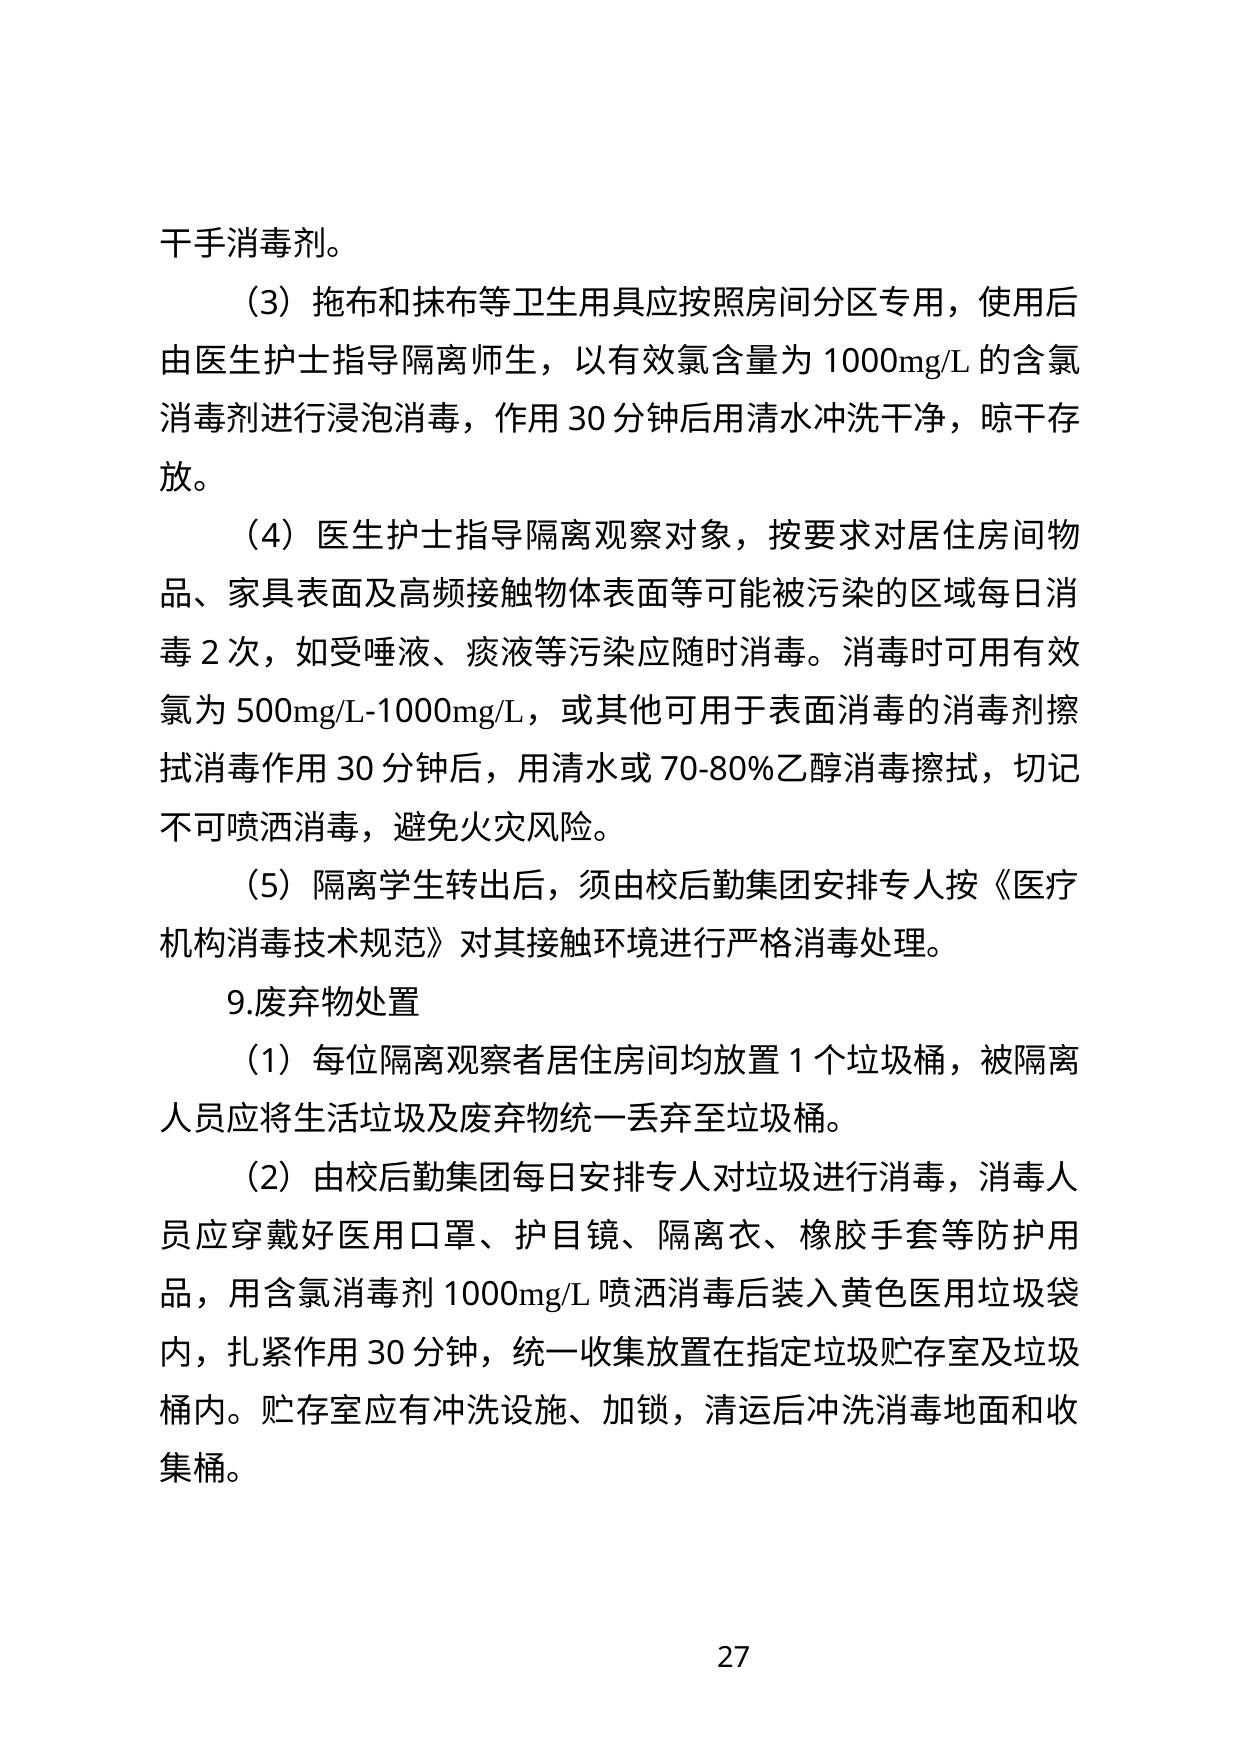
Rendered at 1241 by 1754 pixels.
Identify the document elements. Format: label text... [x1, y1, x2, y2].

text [159, 209, 1081, 267]
text （2）由校后勤集团每日安排专人对垃圾进行消毒，消毒人员应穿戴好医用口罩、护目镜、隔离衣、橡胶手套等防护用品，用含氯消毒剂1000mg/L喷洒消毒后装入黄色医用垃圾袋内，扎紧作用30分钟，统一收集放置在指定垃圾贮存室及垃圾桶内。贮存室应有冲洗设施、加锁，清运后冲洗消毒地面和收集桶。 [159, 1142, 1081, 1492]
text （3）拖布和抹布等卫生用具应按照房间分区专用，使用后由医生护士指导隔离师生，以有效氯含量为1000mg/L的含氯消毒剂进行浸泡消毒，作用30分钟后用清水冲洗干净，晾干存放。 [159, 267, 1081, 501]
text 9.废弃物处置 [159, 967, 1081, 1026]
text （1）每位隔离观察者居住房间均放置1个垃圾桶，被隔离人员应将生活垃圾及废弃物统一丢弃至垃圾桶。 [159, 1026, 1081, 1142]
text （4）医生护士指导隔离观察对象，按要求对居住房间物品、家具表面及高频接触物体表面等可能被污染的区域每日消毒2次，如受唾液、痰液等污染应随时消毒。消毒时可用有效氯为500mg/L-1000mg/L，或其他可用于表面消毒的消毒剂擦拭消毒作用30分钟后，用清水或70-80%乙醇消毒擦拭，切记不可喷洒消毒，避免火灾风险。 [159, 501, 1081, 851]
text （5）隔离学生转出后，须由校后勤集团安排专人按《医疗机构消毒技术规范》对其接触环境进行严格消毒处理。 [159, 851, 1081, 967]
